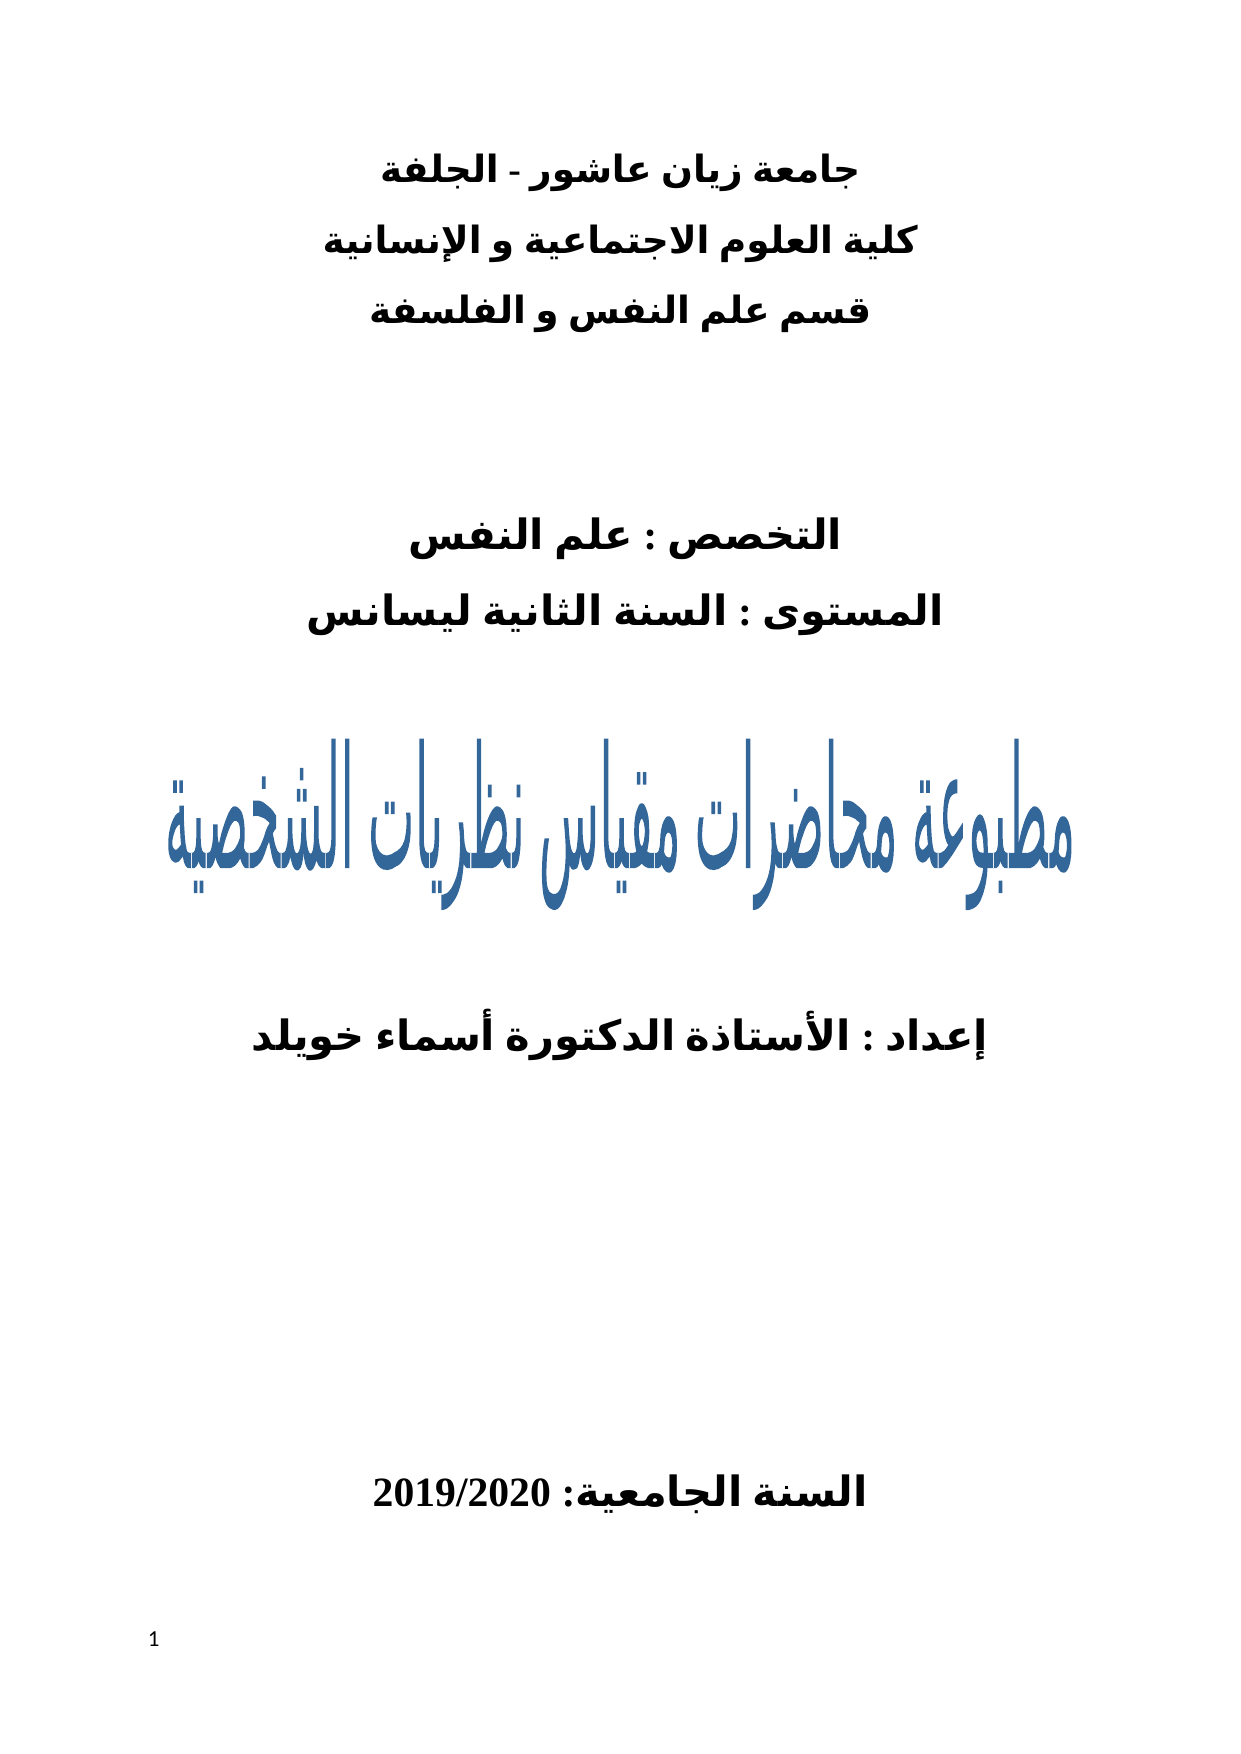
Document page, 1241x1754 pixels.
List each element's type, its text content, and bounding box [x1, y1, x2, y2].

text التخصص : علم النفس [148, 511, 1093, 559]
text إعداد : الأستاذة الدكتورة أسماء خويلد [148, 1011, 1093, 1059]
text جامعة زيان عاشور - الجلفة [148, 148, 1093, 191]
text المستوى : السنة الثانية ليسانس [148, 587, 1093, 634]
text كلية العلوم الاجتماعية و الإنسانية [148, 218, 1093, 261]
text السنة الجامعية: 2019/2020 [148, 1467, 1093, 1515]
text قسم علم النفس و الفلسفة [148, 288, 1093, 332]
